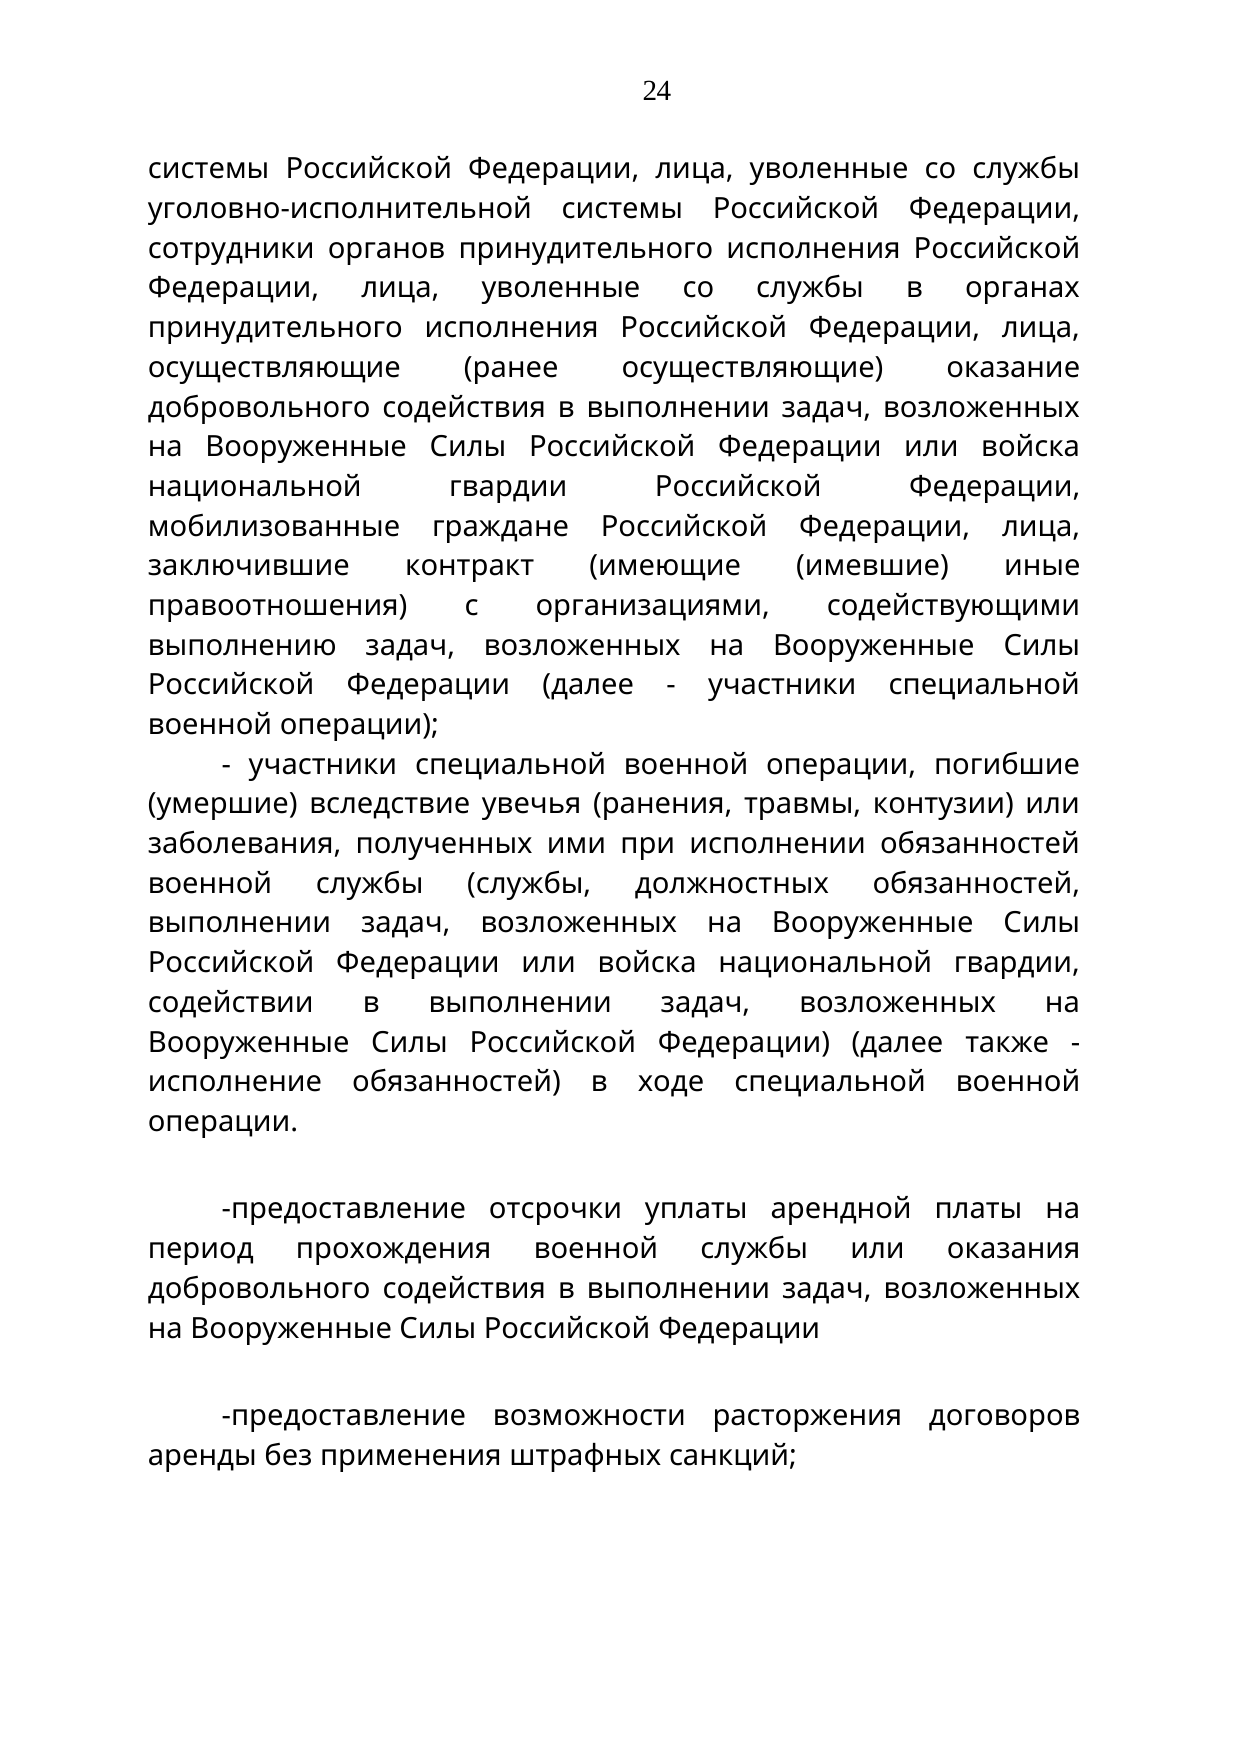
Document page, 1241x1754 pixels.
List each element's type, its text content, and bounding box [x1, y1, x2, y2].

text -предоставление возможности расторжения договоров аренды без применения штрафных санкций; [148, 1394, 1081, 1474]
text -предоставление отсрочки уплаты арендной платы на период прохождения военной службы или оказания добровольного содействия в выполнении задач, возложенных на Вооруженные Силы Российской Федерации [148, 1188, 1081, 1347]
text - участники специальной военной операции, погибшие (умершие) вследствие увечья (ранения, травмы, контузии) или заболевания, полученных ими при исполнении обязанностей военной службы (службы, должностных обязанностей, выполнении задач, возложенных на Вооруженные Силы Российской Федерации или войска национальной гвардии, содействии в выполнении задач, возложенных на Вооруженные Силы Российской Федерации) (далее также - исполнение обязанностей) в ходе специальной военной операции. [148, 743, 1081, 1140]
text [148, 148, 1081, 743]
